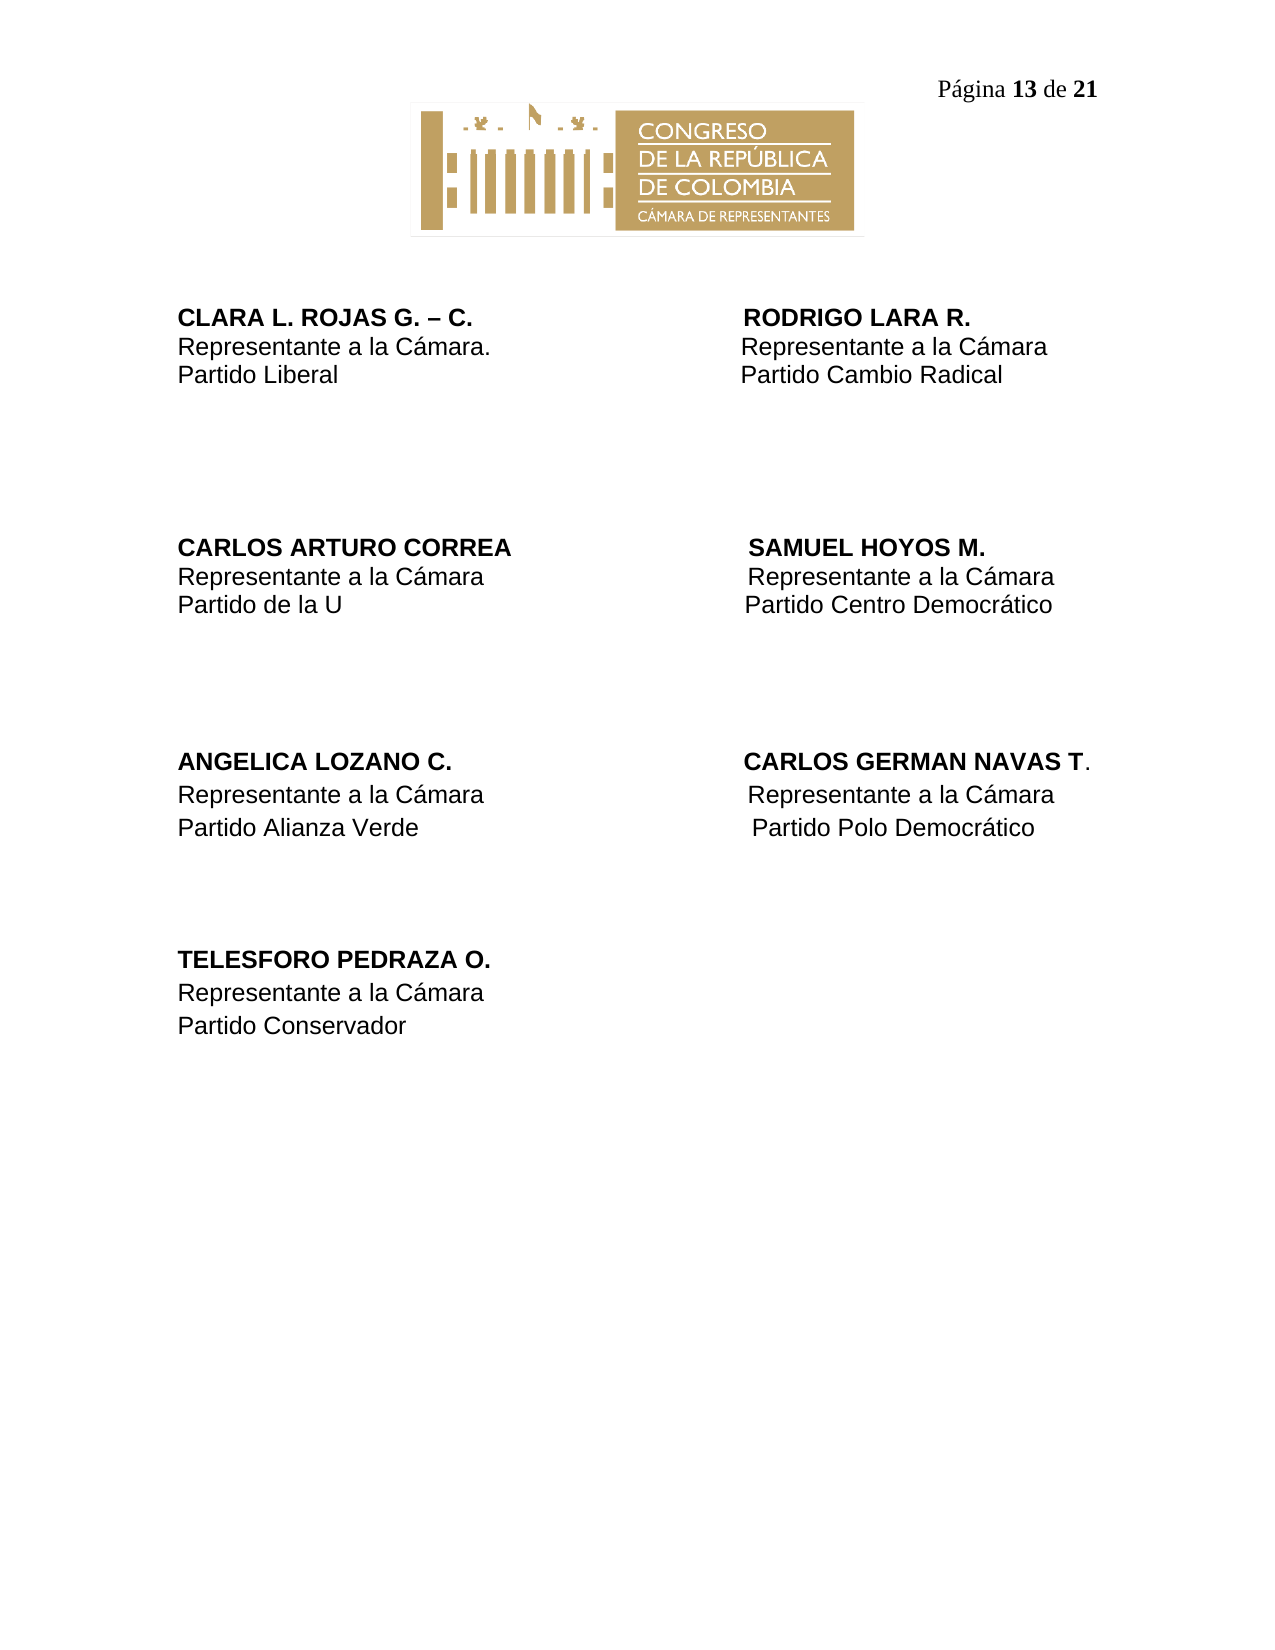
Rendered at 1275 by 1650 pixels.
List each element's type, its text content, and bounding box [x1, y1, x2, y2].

text ANGELICA LOZANO C. CARLOS GERMAN NAVAS T. [177, 747, 1098, 776]
text TELESFORO PEDRAZA O. [177, 945, 1098, 974]
picture [410, 102, 865, 237]
text CARLOS ARTURO CORREA SAMUEL HOYOS M. [177, 533, 1098, 562]
text Representante a la Cámara. Representante a la Cámara [177, 332, 1098, 360]
text CLARA L. ROJAS G. – C. RODRIGO LARA R. [177, 303, 1098, 332]
text Partido Alianza Verde Partido Polo Democrático [177, 813, 1098, 842]
text Representante a la Cámara Representante a la Cámara [177, 562, 1098, 590]
text Representante a la Cámara Representante a la Cámara [177, 780, 1098, 809]
text Representante a la Cámara [177, 978, 1098, 1007]
text Partido Liberal Partido Cambio Radical [177, 360, 1098, 389]
text Partido de la U Partido Centro Democrático [177, 590, 1098, 619]
text Partido Conservador [177, 1011, 1098, 1040]
